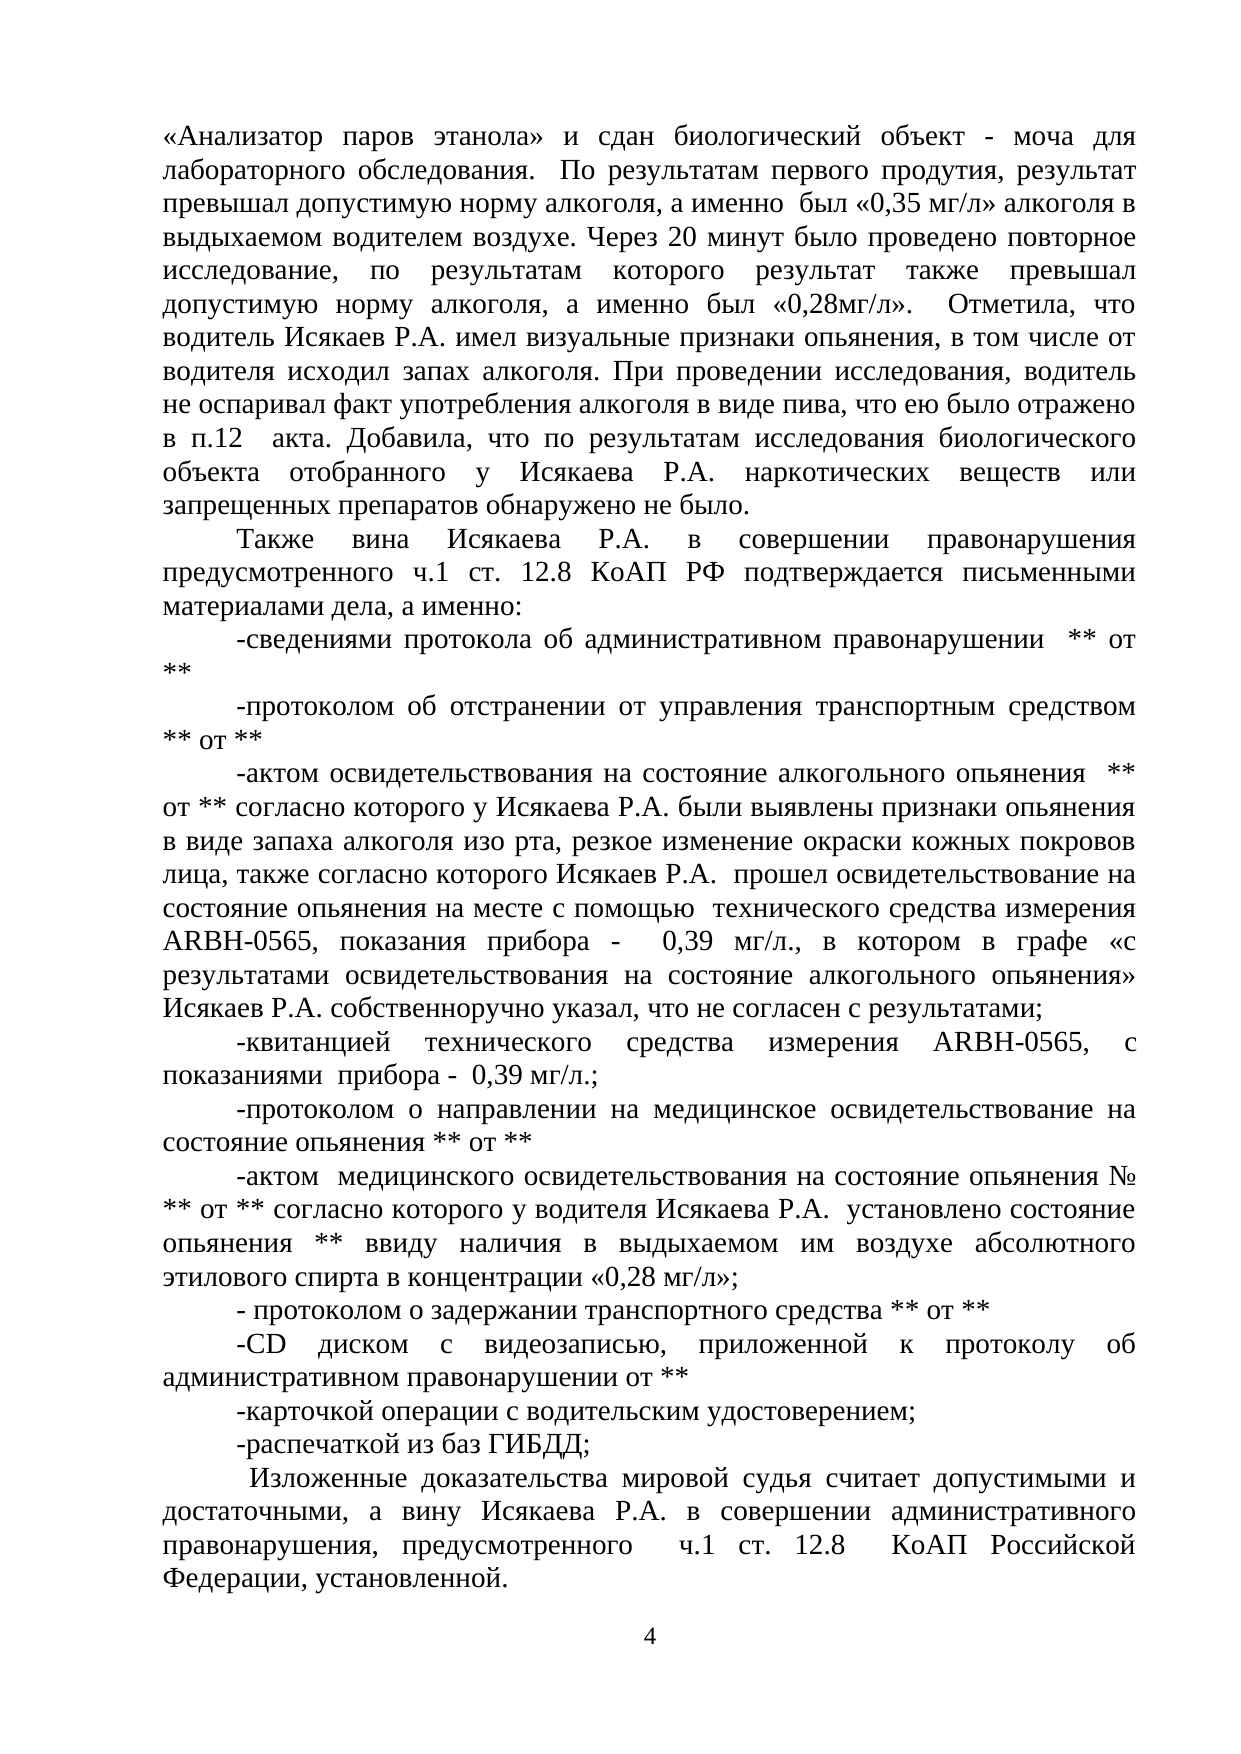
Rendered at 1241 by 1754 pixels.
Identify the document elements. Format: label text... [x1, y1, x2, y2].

text -протоколом о направлении на медицинское освидетельствование на состояние опьянения ** от ** [162, 1091, 1137, 1158]
text -квитанцией технического средства измерения ARBH-0565, с показаниями прибора - 0,39 мг/л.; [162, 1024, 1137, 1091]
text -карточкой операции с водительским удостоверением; [162, 1393, 1137, 1426]
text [162, 118, 1137, 521]
text - протоколом о задержании транспортного средства ** от ** [162, 1292, 1137, 1326]
text -СD диском с видеозаписью, приложенной к протоколу об административном правонарушении от ** [162, 1326, 1137, 1393]
text -протоколом об отстранении от управления транспортным средством ** от ** [162, 688, 1137, 756]
text -актом медицинского освидетельствования на состояние опьянения № ** от ** согласно которого у водителя Исякаева Р.А. установлено состояние опьянения ** ввиду наличия в выдыхаемом им воздухе абсолютного этилового спирта в концентрации «0,28 мг/л»; [162, 1158, 1137, 1292]
text Изложенные доказательства мировой судья считает допустимыми и достаточными, а вину Исякаева Р.А. в совершении административного правонарушения, предусмотренного ч.1 ст. 12.8 КоАП Российской Федерации, установленной. [162, 1460, 1137, 1594]
text Также вина Исякаева Р.А. в совершении правонарушения предусмотренного ч.1 ст. 12.8 КоАП РФ подтверждается письменными материалами дела, а именно: [162, 521, 1137, 621]
text -актом освидетельствования на состояние алкогольного опьянения ** от ** согласно которого у Исякаева Р.А. были выявлены признаки опьянения в виде запаха алкоголя изо рта, резкое изменение окраски кожных покровов лица, также согласно которого Исякаев Р.А. прошел освидетельствование на состояние опьянения на месте с помощью технического средства измерения ARBH-0565, показания прибора - 0,39 мг/л., в котором в графе «с результатами освидетельствования на состояние алкогольного опьянения» Исякаев Р.А. собственноручно указал, что не согласен с результатами; [162, 756, 1137, 1024]
text -распечаткой из баз ГИБДД; [162, 1426, 1137, 1460]
text -сведениями протокола об административном правонарушении ** от ** [162, 621, 1137, 688]
